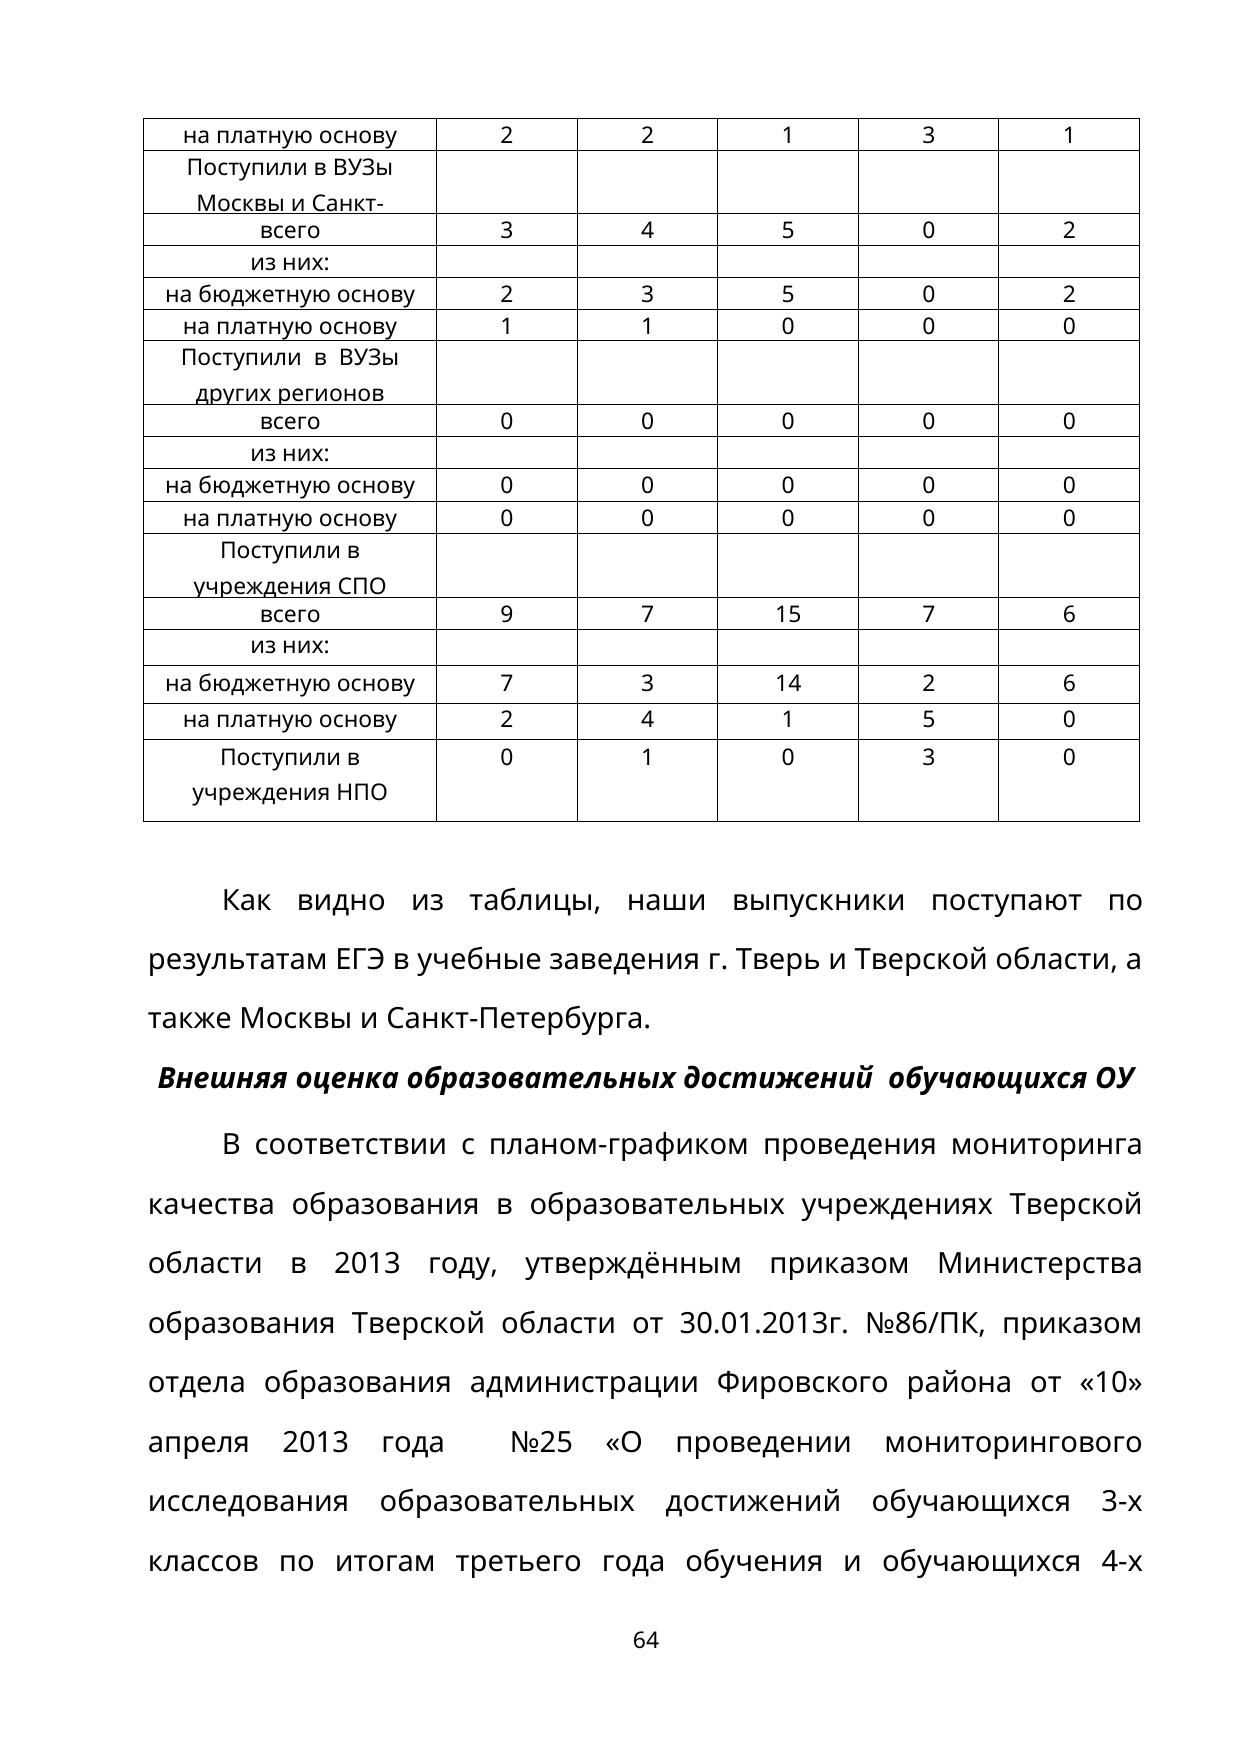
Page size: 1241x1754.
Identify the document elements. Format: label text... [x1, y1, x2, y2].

table_cell 0 [999, 405, 1139, 436]
table_cell 15 [718, 598, 858, 628]
table_cell 0 [859, 278, 998, 308]
table_cell 4 [578, 704, 717, 739]
table_cell 6 [999, 598, 1139, 628]
table_cell 1 [578, 740, 717, 821]
table_cell [999, 151, 1139, 213]
table_cell [718, 151, 858, 213]
table_cell 6 [999, 666, 1139, 702]
table_cell [859, 341, 998, 403]
table_cell из них: [144, 630, 436, 665]
table_cell 5 [718, 278, 858, 308]
table_cell 7 [437, 666, 577, 702]
table_cell Поступили в ВУЗы других регионов [144, 341, 436, 403]
table_cell 0 [718, 405, 858, 436]
table_cell [437, 151, 577, 213]
table_cell 4 [578, 214, 717, 244]
table_cell 5 [718, 214, 858, 244]
table_cell [999, 341, 1139, 403]
table_cell [999, 246, 1139, 277]
table_cell [578, 246, 717, 277]
table_cell 1 [437, 310, 577, 340]
table_cell [859, 534, 998, 597]
table_cell [578, 534, 717, 597]
table_cell 7 [578, 598, 717, 628]
table_cell всего [144, 214, 436, 244]
table_cell [578, 151, 717, 213]
table_cell 0 [859, 310, 998, 340]
table_cell [999, 534, 1139, 597]
table_cell [718, 246, 858, 277]
table_cell 2 [437, 278, 577, 308]
table_cell 0 [437, 405, 577, 436]
table_cell [859, 437, 998, 468]
table_cell на платную основу [144, 704, 436, 739]
table_cell 0 [859, 502, 998, 533]
table_cell 14 [718, 666, 858, 702]
table_cell всего [144, 405, 436, 436]
table_cell на бюджетную основу на платную основу Поступили а ВУЗы других регионов: [144, 278, 436, 308]
table_cell [437, 437, 577, 468]
table_cell [437, 534, 577, 597]
table_cell [578, 341, 717, 403]
table_cell из них: [144, 437, 436, 468]
table_cell 1 [578, 310, 717, 340]
table_cell 0 [859, 214, 998, 244]
table_cell 0 [718, 502, 858, 533]
table_cell 2 [437, 119, 577, 149]
table_cell [859, 630, 998, 665]
table_cell 3 [859, 119, 998, 149]
table_cell 0 [999, 704, 1139, 739]
table_cell 0 [437, 502, 577, 533]
table_cell 1 [718, 704, 858, 739]
table_cell 2 [437, 704, 577, 739]
table_cell [578, 630, 717, 665]
table_cell 3 [578, 278, 717, 308]
table_cell 0 [718, 740, 858, 821]
table_cell 2 [999, 278, 1139, 308]
table_cell [437, 246, 577, 277]
table_cell 2 [578, 119, 717, 149]
table_cell [578, 437, 717, 468]
table_cell Поступили в учреждения НПО [144, 740, 436, 821]
table_cell 0 [578, 502, 717, 533]
table_cell на бюджетную основу [144, 666, 436, 702]
table_cell на бюджетную основу [144, 469, 436, 501]
table_cell на платную основу [144, 310, 436, 340]
text Как видно из таблицы, наши выпускники поступают по результатам ЕГЭ в учебные заведения г. Тверь и Тверской области, а также Москвы и Санкт-Петербурга. [148, 879, 1144, 1037]
table_cell [999, 437, 1139, 468]
table_cell 0 [999, 310, 1139, 340]
table_cell 0 [437, 740, 577, 821]
table_cell 1 [718, 119, 858, 149]
table_cell 0 [859, 405, 998, 436]
table_cell 9 [437, 598, 577, 628]
table_cell 3 [859, 740, 998, 821]
text Внешняя оценка образовательных достижений обучающихся ОУ [148, 1057, 1144, 1097]
table_cell на платную основу [144, 119, 436, 149]
table_cell на платную основу [144, 502, 436, 533]
table_cell 7 [859, 598, 998, 628]
table_cell 0 [999, 502, 1139, 533]
table_cell [718, 534, 858, 597]
table_cell [718, 437, 858, 468]
table_cell 0 [578, 405, 717, 436]
table_cell 0 [718, 310, 858, 340]
table_cell 0 [999, 740, 1139, 821]
table_cell [718, 630, 858, 665]
table_cell 3 [578, 666, 717, 702]
table_cell 0 [859, 469, 998, 501]
table_cell Поступили в ВУЗы Москвы и Санкт-Петербурга: [144, 151, 436, 213]
table_cell 0 [999, 469, 1139, 501]
table_cell 2 [999, 214, 1139, 244]
table_cell [718, 341, 858, 403]
table_cell всего [144, 598, 436, 628]
table_cell 5 [859, 704, 998, 739]
table_cell из них: [144, 246, 436, 277]
table_cell [999, 630, 1139, 665]
table_cell 1 [999, 119, 1139, 149]
table_cell Поступили в учреждения СПО [144, 534, 436, 597]
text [148, 1124, 1144, 1580]
table_cell [859, 246, 998, 277]
table_cell [437, 630, 577, 665]
table_cell 0 [437, 469, 577, 501]
table_cell 0 [578, 469, 717, 501]
table_cell 2 [859, 666, 998, 702]
table_cell [437, 341, 577, 403]
table_cell 3 [437, 214, 577, 244]
table_cell 0 [718, 469, 858, 501]
table_cell [859, 151, 998, 213]
